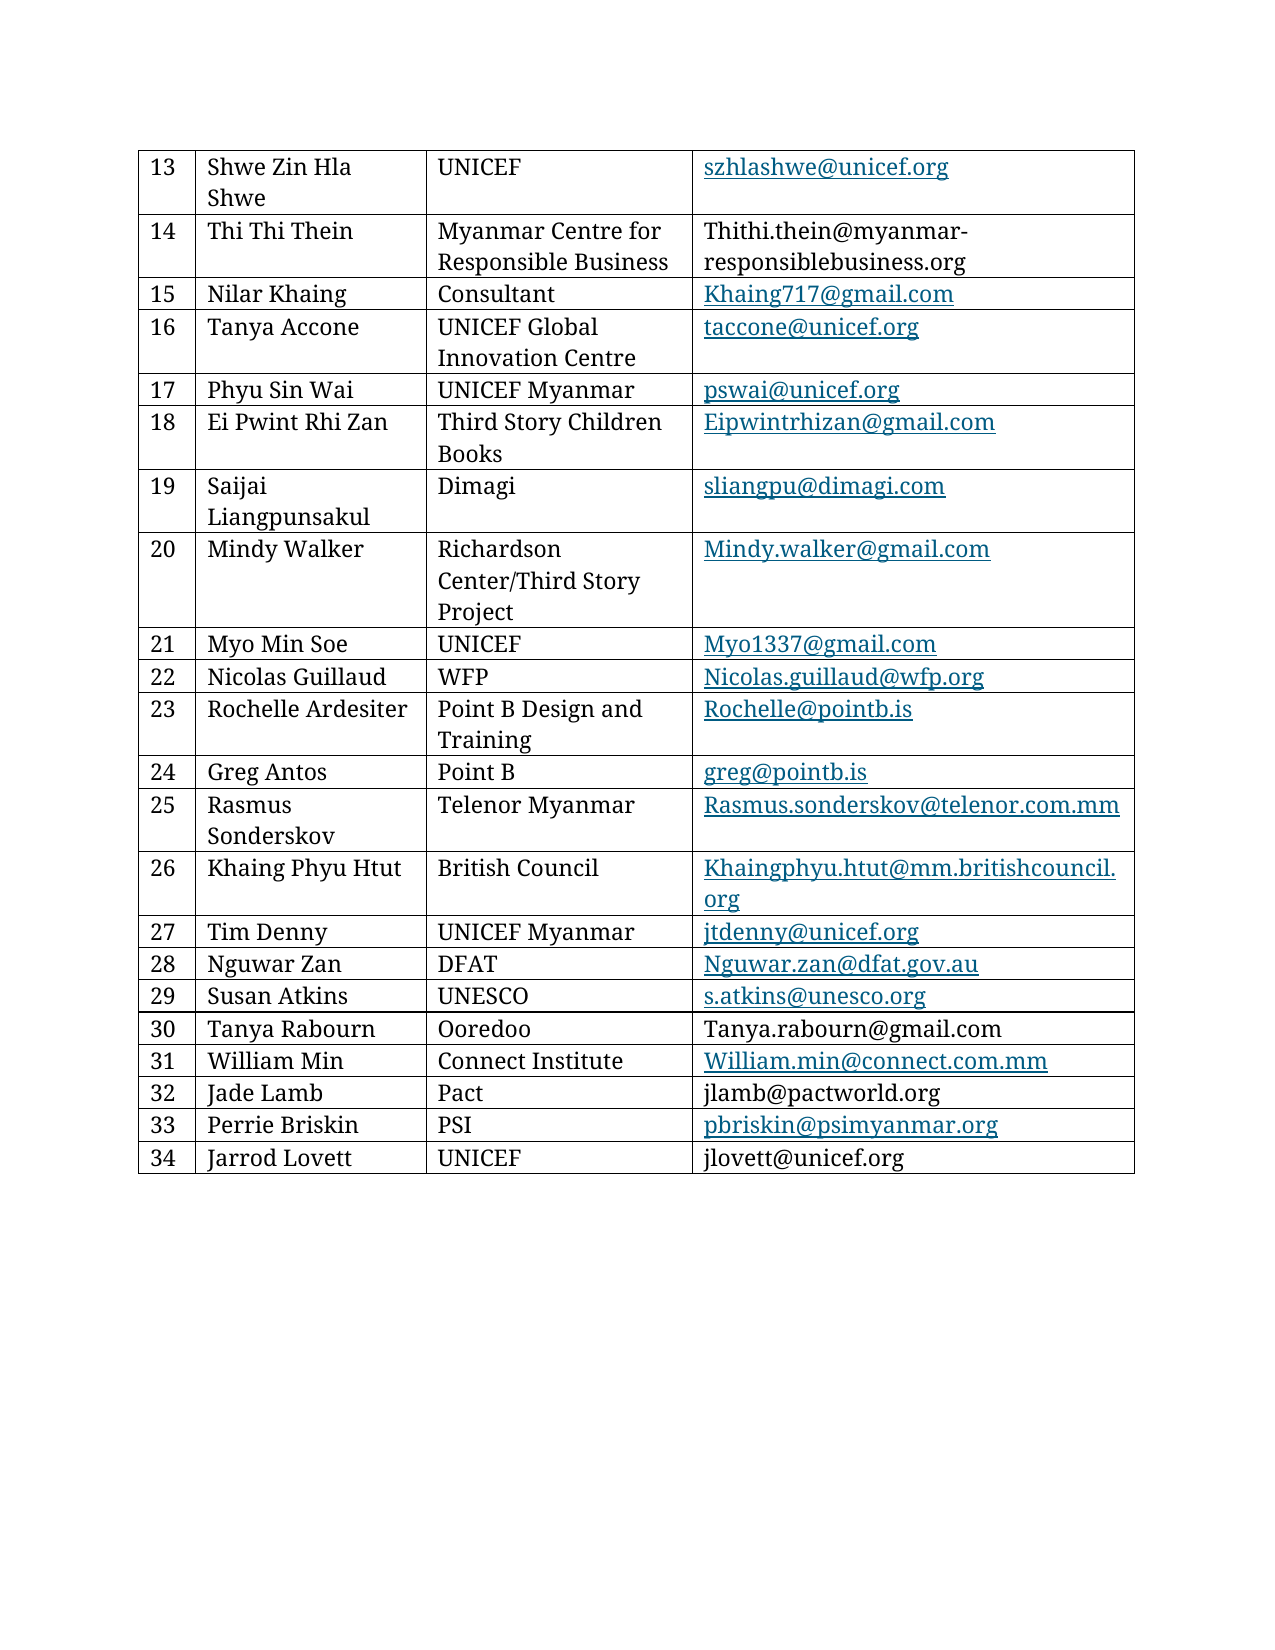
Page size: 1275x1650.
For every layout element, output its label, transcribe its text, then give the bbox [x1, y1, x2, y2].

table_cell Perrie Briskin [196, 1109, 426, 1141]
table_cell DFAT [427, 948, 692, 979]
table_cell Susan Atkins [196, 980, 426, 1011]
table_cell Shwe Zin Hla Shwe [196, 151, 426, 213]
table_cell Nguwar Zan [196, 948, 426, 979]
table_cell 31 [139, 1045, 195, 1076]
table_cell Myanmar Centre for Responsible Business [427, 215, 692, 277]
table_cell 29 [139, 980, 195, 1011]
table_cell Rasmus Sonderskov [196, 789, 426, 851]
table_cell 19 [139, 470, 195, 532]
table_cell 32 [139, 1077, 195, 1108]
table_cell Saijai Liangpunsakul [196, 470, 426, 532]
table_cell jlovett@unicef.org [693, 1142, 1134, 1173]
table_cell 33 [139, 1109, 195, 1141]
table_cell Greg Antos [196, 756, 426, 787]
table_cell UNESCO [427, 980, 692, 1011]
table_cell sliangpu@dimagi.com [693, 470, 1134, 532]
table_cell William Min [196, 1045, 426, 1076]
table_cell Tim Denny [196, 916, 426, 947]
table_cell Point B [427, 756, 692, 787]
table_cell Jarrod Lovett [196, 1142, 426, 1173]
table_cell 18 [139, 406, 195, 469]
table_cell 15 [139, 278, 195, 309]
table_cell Eipwintrhizan@gmail.com [693, 406, 1134, 469]
table_cell pswai@unicef.org [693, 374, 1134, 405]
table_cell Mindy Walker [196, 533, 426, 627]
table_cell UNICEF Global Innovation Centre [427, 310, 692, 373]
table_cell 17 [139, 374, 195, 405]
table_cell Tanya.rabourn@gmail.com [693, 1013, 1134, 1044]
table_cell Point B Design and Training [427, 693, 692, 755]
table_cell 24 [139, 756, 195, 787]
table_cell 34 [139, 1142, 195, 1173]
table_cell PSI [427, 1109, 692, 1141]
table_cell Khaingphyu.htut@mm.britishcouncil.org [693, 852, 1134, 914]
table_cell 16 [139, 310, 195, 373]
table_cell Tanya Rabourn [196, 1013, 426, 1044]
table_cell Rochelle@pointb.is [693, 693, 1134, 755]
table_cell Phyu Sin Wai [196, 374, 426, 405]
table_cell s.atkins@unesco.org [693, 980, 1134, 1011]
table_cell Jade Lamb [196, 1077, 426, 1108]
table_cell Pact [427, 1077, 692, 1108]
table_cell 26 [139, 852, 195, 914]
table_cell British Council [427, 852, 692, 914]
table_cell 22 [139, 660, 195, 692]
table_cell szhlashwe@unicef.org [693, 151, 1134, 213]
table_cell UNICEF [427, 151, 692, 213]
table_cell Nguwar.zan@dfat.gov.au [693, 948, 1134, 979]
table_cell Myo1337@gmail.com [693, 628, 1134, 659]
table_cell Thi Thi Thein [196, 215, 426, 277]
table_cell jlamb@pactworld.org [693, 1077, 1134, 1108]
table_cell Telenor Myanmar [427, 789, 692, 851]
table_cell Ooredoo [427, 1013, 692, 1044]
table_cell Rochelle Ardesiter [196, 693, 426, 755]
table_cell 25 [139, 789, 195, 851]
table_cell Connect Institute [427, 1045, 692, 1076]
table_cell 30 [139, 1013, 195, 1044]
table_cell Myo Min Soe [196, 628, 426, 659]
table_cell Thithi.thein@myanmar-responsiblebusiness.org [693, 215, 1134, 277]
table_cell Tanya Accone [196, 310, 426, 373]
table_cell Dimagi [427, 470, 692, 532]
table_cell Nicolas Guillaud [196, 660, 426, 692]
table_cell Nicolas.guillaud@wfp.org [693, 660, 1134, 692]
table_cell Consultant [427, 278, 692, 309]
table_cell 21 [139, 628, 195, 659]
table_cell 27 [139, 916, 195, 947]
table_cell Richardson Center/Third Story Project [427, 533, 692, 627]
table_cell jtdenny@unicef.org [693, 916, 1134, 947]
table_cell 13 [139, 151, 195, 213]
table_cell William.min@connect.com.mm [693, 1045, 1134, 1076]
table_cell Rasmus.sonderskov@telenor.com.mm [693, 789, 1134, 851]
table_cell Khaing717@gmail.com [693, 278, 1134, 309]
table_cell taccone@unicef.org [693, 310, 1134, 373]
table_cell UNICEF [427, 1142, 692, 1173]
table_cell Nilar Khaing [196, 278, 426, 309]
table_cell pbriskin@psimyanmar.org [693, 1109, 1134, 1141]
table_cell 28 [139, 948, 195, 979]
table_cell 20 [139, 533, 195, 627]
table_cell Mindy.walker@gmail.com [693, 533, 1134, 627]
table_cell greg@pointb.is [693, 756, 1134, 787]
table_cell WFP [427, 660, 692, 692]
table_cell Third Story Children Books [427, 406, 692, 469]
table_cell 23 [139, 693, 195, 755]
table_cell Khaing Phyu Htut [196, 852, 426, 914]
table_cell UNICEF Myanmar [427, 916, 692, 947]
table_cell Ei Pwint Rhi Zan [196, 406, 426, 469]
table_cell UNICEF [427, 628, 692, 659]
table_cell 14 [139, 215, 195, 277]
table_cell UNICEF Myanmar [427, 374, 692, 405]
